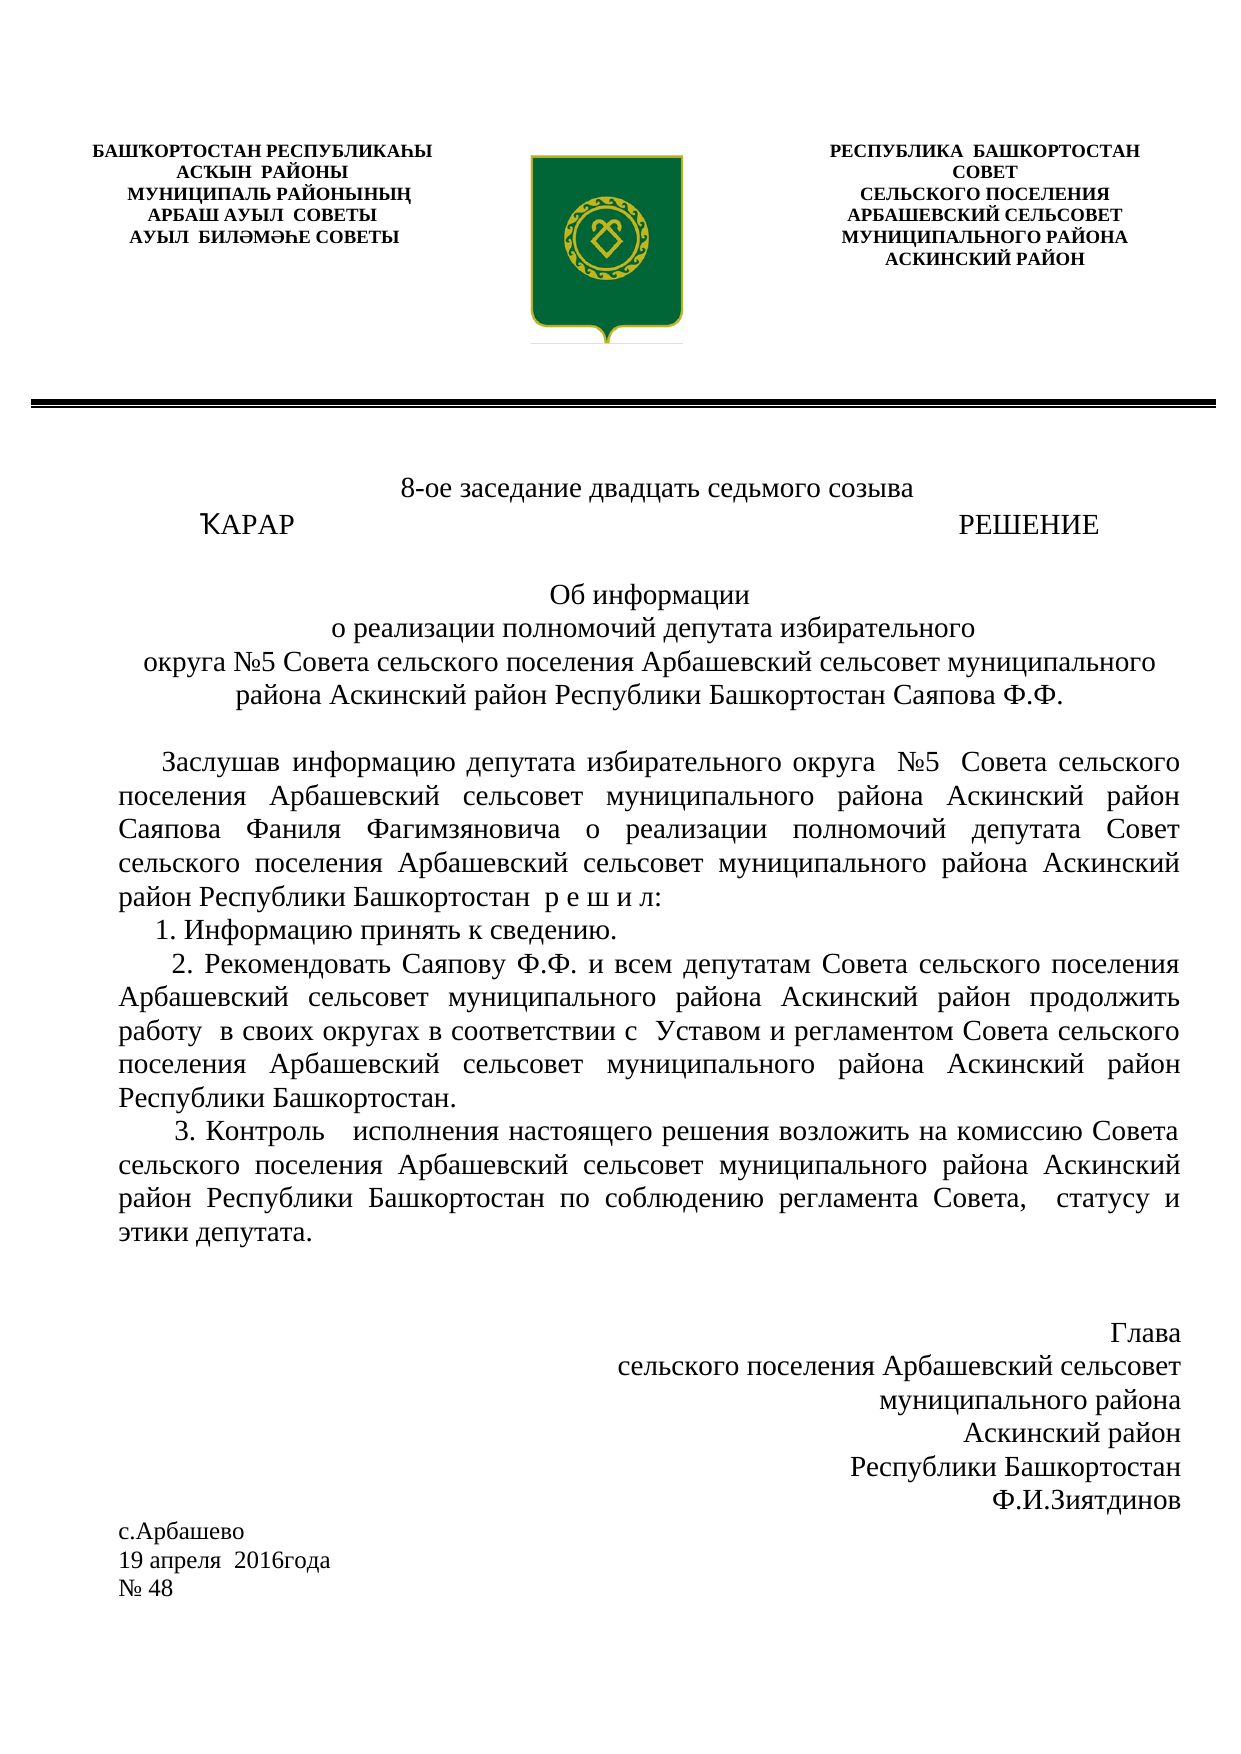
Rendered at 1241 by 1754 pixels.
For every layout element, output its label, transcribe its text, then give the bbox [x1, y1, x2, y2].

text сельского поселения Арбашевский сельсовет [118, 1348, 1181, 1382]
text Глава [118, 1315, 1181, 1348]
text 3. Контроль исполнения настоящего решения возложить на комиссию Совета сельского поселения Арбашевский сельсовет муниципального района Аскинский район Республики Башкортостан по соблюдению регламента Совета, статусу и этики депутата. [118, 1113, 1181, 1248]
table_header РЕСПУБЛИКА БАШКОРТОСТАН СОВЕТ СЕЛЬСКОГО ПОСЕЛЕНИЯ АРБАШЕВСКИЙ СЕЛЬСОВЕТ МУНИЦИПАЛЬНОГО РАЙОНА АСКИНСКИЙ РАЙОН [754, 118, 1216, 398]
text Республики Башкортостан [118, 1449, 1181, 1482]
picture [530, 155, 684, 344]
text 2. Рекомендовать Саяпову Ф.Ф. и всем депутатам Совета сельского поселения Арбашевский сельсовет муниципального района Аскинский район продолжить работу в своих округах в соответствии с Уставом и регламентом Совета сельского поселения Арбашевский сельсовет муниципального района Аскинский район Республики Башкортостан. [118, 946, 1181, 1113]
title Заслушав информацию депутата избирательного округа №5 Совета сельского поселения Арбашевский сельсовет муниципального района Аскинский район Саяпова Фаниля Фагимзяновича о реализации полномочий депутата Совет сельского поселения Арбашевский сельсовет муниципального района Аскинский район Республики Башкортостан р е ш и л: [118, 744, 1181, 912]
title о реализации полномочий депутата избирательного [118, 610, 1181, 644]
text 8-ое заседание двадцать седьмого созыва [118, 470, 1181, 504]
table_header [493, 118, 754, 398]
text № 48 [118, 1573, 1181, 1602]
text 1. Информацию принять к сведению. [118, 912, 1181, 946]
title округа №5 Совета сельского поселения Арбашевский сельсовет муниципального района Аскинский район Республики Башкортостан Саяпова Ф.Ф. [118, 644, 1181, 711]
text ҠАРАР РЕШЕНИЕ [118, 504, 1181, 543]
title Об информации [118, 577, 1181, 610]
text Ф.И.Зиятдинов [118, 1482, 1181, 1516]
text с.Арбашево [118, 1516, 1181, 1545]
text муниципального района [118, 1382, 1181, 1415]
table_header БАШҠОРТОСТАН РЕСПУБЛИКАҺЫ АСҠЫН РАЙОНЫ МУНИЦИПАЛЬ РАЙОНЫНЫҢ АРБАШ АУЫЛ СОВЕТЫ АУЫЛ БИЛӘМӘҺЕ СОВЕТЫ [31, 118, 493, 398]
text Аскинский район [118, 1415, 1181, 1449]
text 19 апреля 2016года [118, 1545, 1181, 1573]
